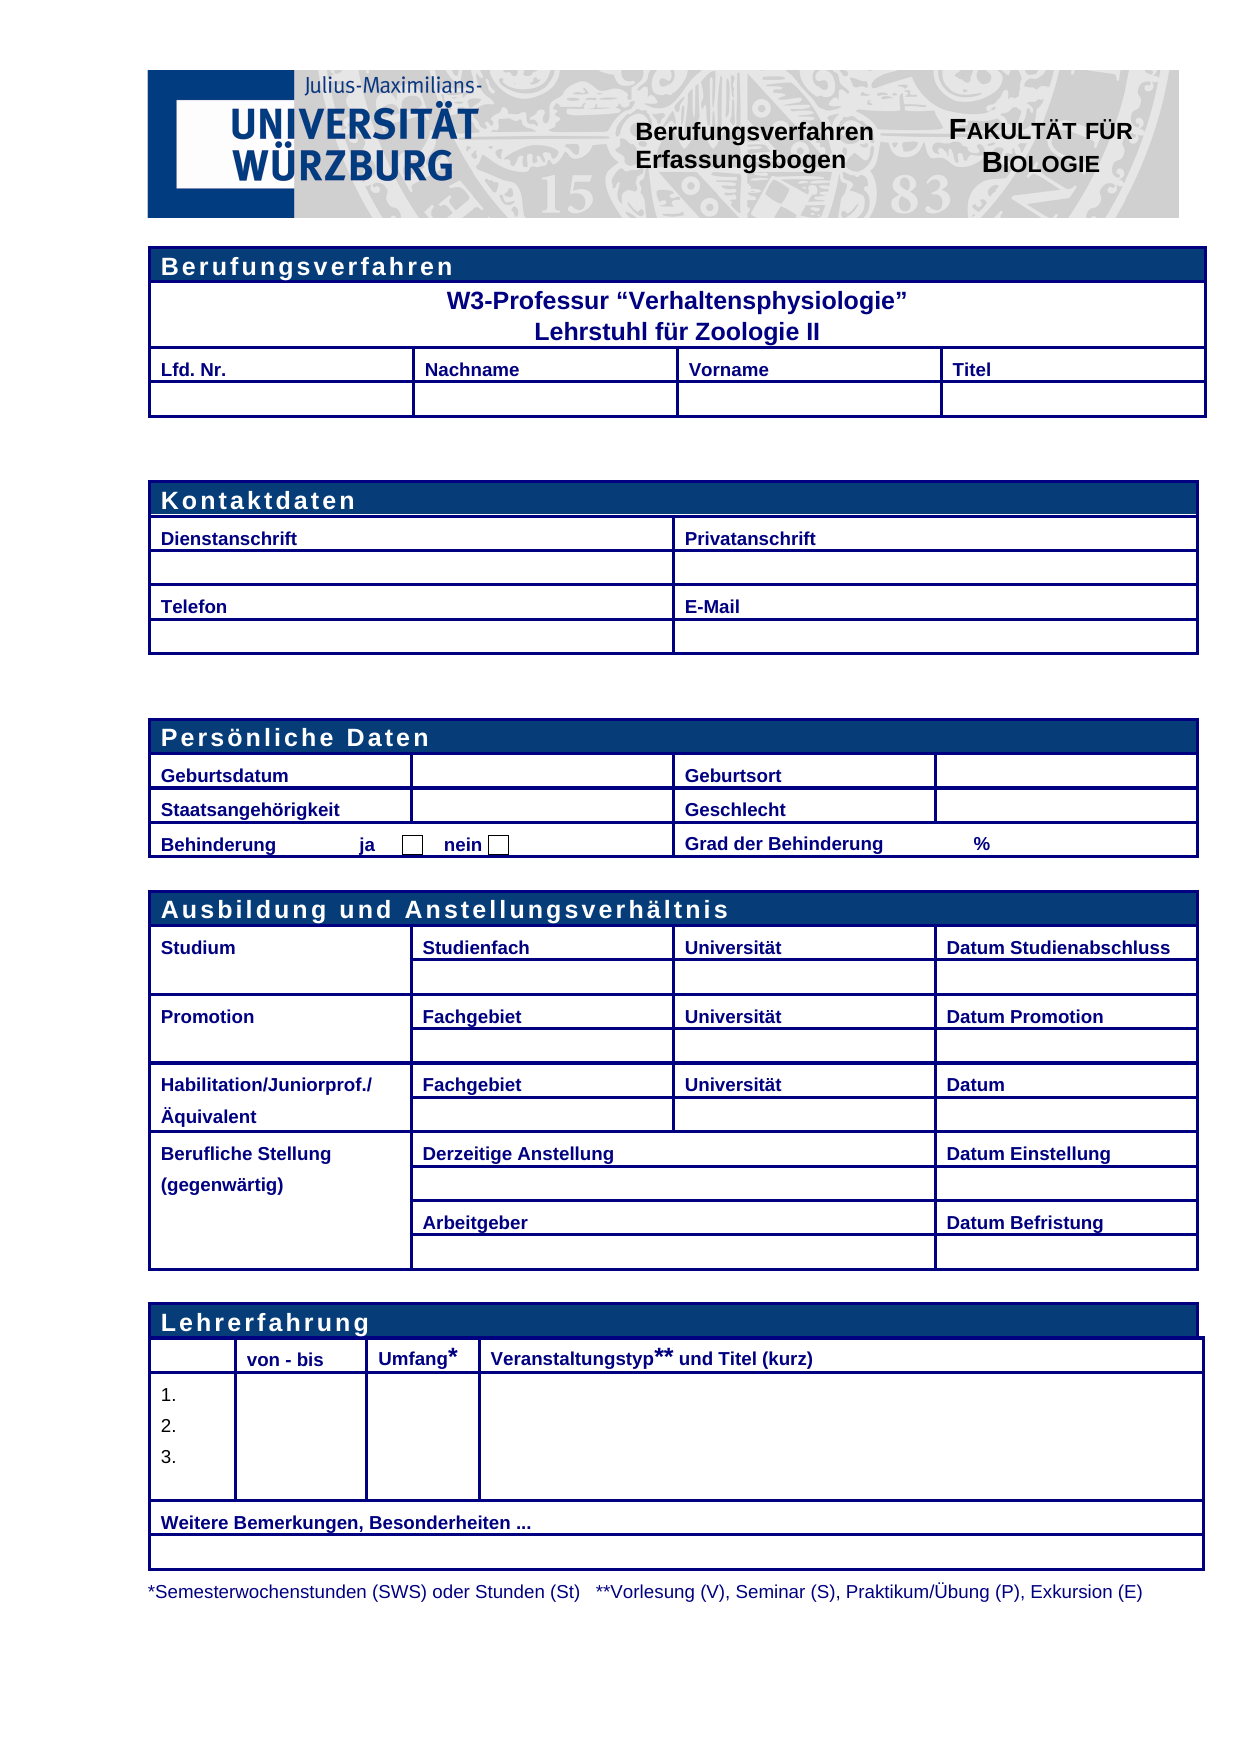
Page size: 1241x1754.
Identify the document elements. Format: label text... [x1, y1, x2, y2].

table_cell Dienstanschrift [151, 518, 672, 549]
table_cell [413, 1236, 934, 1268]
table_cell [937, 1168, 1196, 1199]
table_cell [937, 961, 1196, 993]
table_cell [151, 383, 412, 414]
table_cell Datum [937, 1065, 1196, 1096]
table_cell [937, 1030, 1196, 1061]
table_cell [943, 383, 1204, 414]
table_header [148, 71, 635, 219]
table_cell Geschlecht [675, 790, 934, 821]
table_cell Umfang* [368, 1340, 478, 1371]
table_header Lehrerfahrung [151, 1305, 1196, 1336]
table_cell Veranstaltungstyp** und Titel (kurz) [481, 1340, 1202, 1371]
table_cell Datum Befristung [937, 1202, 1196, 1233]
table_cell Vorname [679, 349, 940, 380]
table_header Kontaktdaten [151, 483, 1196, 514]
table_cell Titel [943, 349, 1204, 380]
table_cell [151, 1536, 1202, 1568]
table_cell [937, 1236, 1196, 1268]
table_cell [937, 790, 1196, 821]
table_cell Universität [675, 927, 934, 958]
table_cell [675, 1099, 934, 1130]
table_cell [413, 1168, 934, 1199]
table_cell Arbeitgeber [413, 1202, 934, 1233]
table_cell [237, 1374, 365, 1499]
table_cell [151, 1340, 234, 1371]
table_cell [413, 1030, 672, 1061]
table_cell E-Mail [675, 586, 1196, 618]
table_cell Geburtsdatum [151, 755, 410, 786]
table_cell [679, 383, 940, 414]
table_cell Lfd. Nr. [151, 349, 412, 380]
table_cell Universität [675, 996, 934, 1027]
table_cell Fachgebiet [413, 1065, 672, 1096]
table_cell [368, 1374, 478, 1499]
table_cell Habilitation/Juniorprof./ Äquivalent [151, 1065, 410, 1130]
table_cell [151, 552, 672, 583]
table_cell [413, 1099, 672, 1130]
table_cell [675, 621, 1196, 652]
table_cell W3-Professur “Verhaltensphysiologie” Lehrstuhl für Zoologie II [151, 283, 1204, 346]
table_cell Grad der Behinderung % [675, 824, 1196, 855]
table_cell [413, 790, 672, 821]
table_header Fakultät für Biologie [893, 71, 1188, 219]
table_cell [937, 755, 1196, 786]
table_cell 1. 2. 3. [151, 1374, 234, 1499]
table_cell [481, 1374, 1202, 1499]
table_cell Universität [675, 1065, 934, 1096]
table_cell Behinderung ja nein [151, 824, 672, 855]
table_header Berufungsverfahren Erfassungsbogen [635, 71, 893, 219]
table_header Berufungsverfahren [151, 249, 1204, 280]
table_cell Datum Studienabschluss [937, 927, 1196, 958]
table_cell Telefon [151, 586, 672, 618]
table_cell Studium [151, 927, 410, 993]
table_cell [675, 552, 1196, 583]
text *Semesterwochenstunden (SWS) oder Stunden (St) **Vorlesung (V), Seminar (S), Praktikum/Übung (P), Exkursion (E) [148, 1571, 1181, 1602]
table_cell von - bis [237, 1340, 365, 1371]
table_cell Derzeitige Anstellung [413, 1133, 934, 1164]
table_cell Datum Einstellung [937, 1133, 1196, 1164]
table_cell Privatanschrift [675, 518, 1196, 549]
table_cell Staatsangehörigkeit [151, 790, 410, 821]
table_cell Studienfach [413, 927, 672, 958]
table_cell Datum Promotion [937, 996, 1196, 1027]
table_cell [675, 961, 934, 993]
table_cell [413, 961, 672, 993]
picture [147, 70, 1179, 218]
table_cell [151, 621, 672, 652]
table_cell [415, 383, 676, 414]
table_cell Geburtsort [675, 755, 934, 786]
table_cell Promotion [151, 996, 410, 1061]
table_cell [413, 755, 672, 786]
table_cell Nachname [415, 349, 676, 380]
table_cell Weitere Bemerkungen, Besonderheiten ... [151, 1502, 1202, 1533]
table_header Persönliche Daten [151, 721, 1196, 752]
table_header Ausbildung und Anstellungsverhältnis [151, 893, 1196, 924]
table_cell [675, 1030, 934, 1061]
table_cell Berufliche Stellung (gegenwärtig) [151, 1133, 410, 1268]
table_cell Fachgebiet [413, 996, 672, 1027]
table_cell [937, 1099, 1196, 1130]
